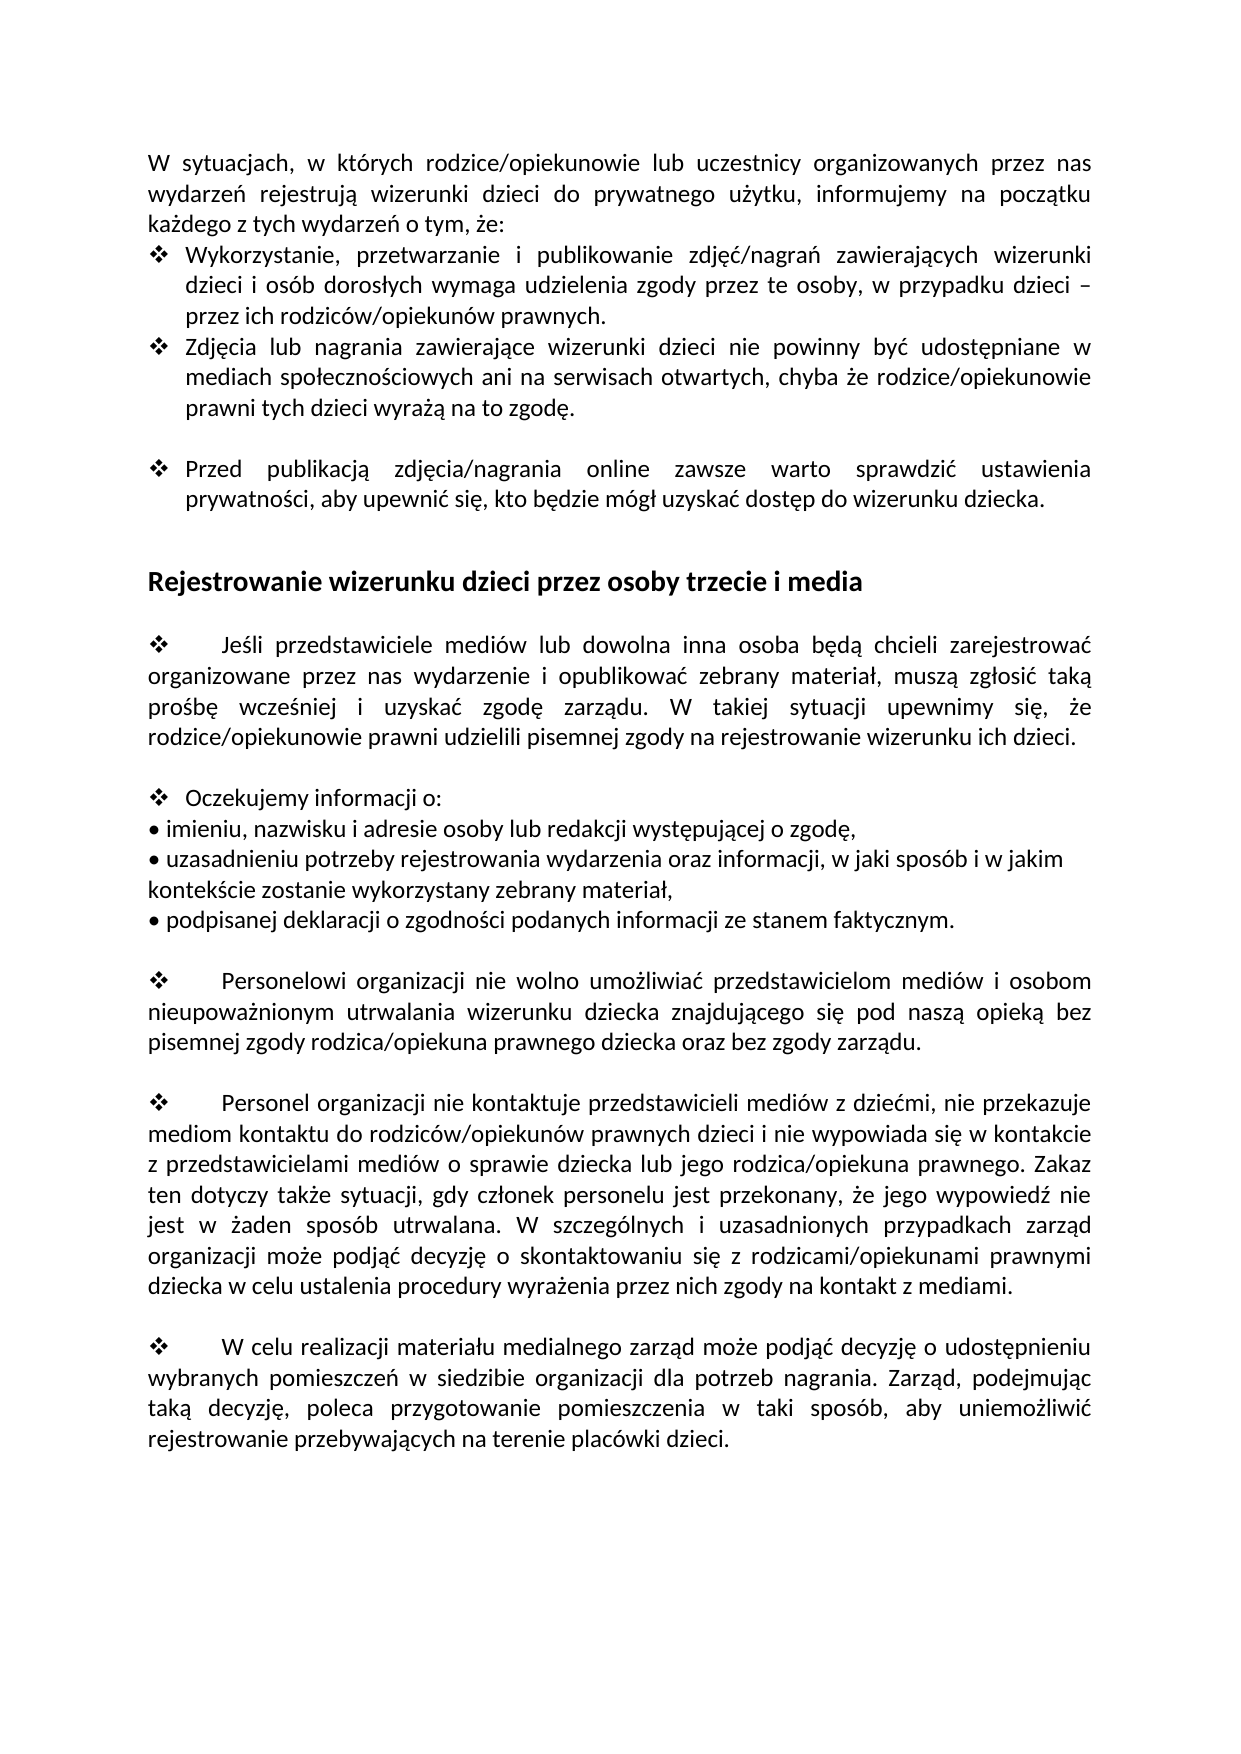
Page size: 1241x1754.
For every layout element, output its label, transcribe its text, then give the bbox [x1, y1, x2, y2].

text • uzasadnieniu potrzeby rejestrowania wydarzenia oraz informacji, w jaki sposób i w jakim [148, 843, 1093, 874]
text • imieniu, nazwisku i adresie osoby lub redakcji występującej o zgodę, [148, 813, 1093, 843]
list Zdjęcia lub nagrania zawierające wizerunki dzieci nie powinny być udostępniane w mediach społecznościowych ani na serwisach otwartych, chyba że rodzice/opiekunowie prawni tych dzieci wyrażą na to zgodę. [148, 331, 1093, 422]
list Przed publikacją zdjęcia/nagrania online zawsze warto sprawdzić ustawienia prywatności, aby upewnić się, kto będzie mógł uzyskać dostęp do wizerunku dziecka. [148, 453, 1093, 514]
list Jeśli przedstawiciele mediów lub dowolna inna osoba będą chcieli zarejestrować organizowane przez nas wydarzenie i opublikować zebrany materiał, muszą zgłosić taką prośbę wcześniej i uzyskać zgodę zarządu. W takiej sytuacji upewnimy się, że rodzice/opiekunowie prawni udzielili pisemnej zgody na rejestrowanie wizerunku ich dzieci. [148, 629, 1093, 752]
text W sytuacjach, w których rodzice/opiekunowie lub uczestnicy organizowanych przez nas wydarzeń rejestrują wizerunki dzieci do prywatnego użytku, informujemy na początku każdego z tych wydarzeń o tym, że: [148, 148, 1093, 239]
text • podpisanej deklaracji o zgodności podanych informacji ze stanem faktycznym. [148, 904, 1093, 935]
list Personel organizacji nie kontaktuje przedstawicieli mediów z dziećmi, nie przekazuje mediom kontaktu do rodziców/opiekunów prawnych dzieci i nie wypowiada się w kontakcie z przedstawicielami mediów o sprawie dziecka lub jego rodzica/opiekuna prawnego. Zakaz ten dotyczy także sytuacji, gdy członek personelu jest przekonany, że jego wypowiedź nie jest w żaden sposób utrwalana. W szczególnych i uzasadnionych przypadkach zarząd organizacji może podjąć decyzję o skontaktowaniu się z rodzicami/opiekunami prawnymi dziecka w celu ustalenia procedury wyrażenia przez nich zgody na kontakt z mediami. [148, 1087, 1093, 1301]
list Wykorzystanie, przetwarzanie i publikowanie zdjęć/nagrań zawierających wizerunki dzieci i osób dorosłych wymaga udzielenia zgody przez te osoby, w przypadku dzieci – przez ich rodziców/opiekunów prawnych. [148, 239, 1093, 331]
list Oczekujemy informacji o: [148, 782, 1093, 813]
text Rejestrowanie wizerunku dzieci przez osoby trzecie i media [148, 563, 1093, 599]
list W celu realizacji materiału medialnego zarząd może podjąć decyzję o udostępnieniu wybranych pomieszczeń w siedzibie organizacji dla potrzeb nagrania. Zarząd, podejmując taką decyzję, poleca przygotowanie pomieszczenia w taki sposób, aby uniemożliwić rejestrowanie przebywających na terenie placówki dzieci. [148, 1332, 1093, 1454]
list Personelowi organizacji nie wolno umożliwiać przedstawicielom mediów i osobom nieupoważnionym utrwalania wizerunku dziecka znajdującego się pod naszą opieką bez pisemnej zgody rodzica/opiekuna prawnego dziecka oraz bez zgody zarządu. [148, 965, 1093, 1057]
text kontekście zostanie wykorzystany zebrany materiał, [148, 874, 1093, 904]
